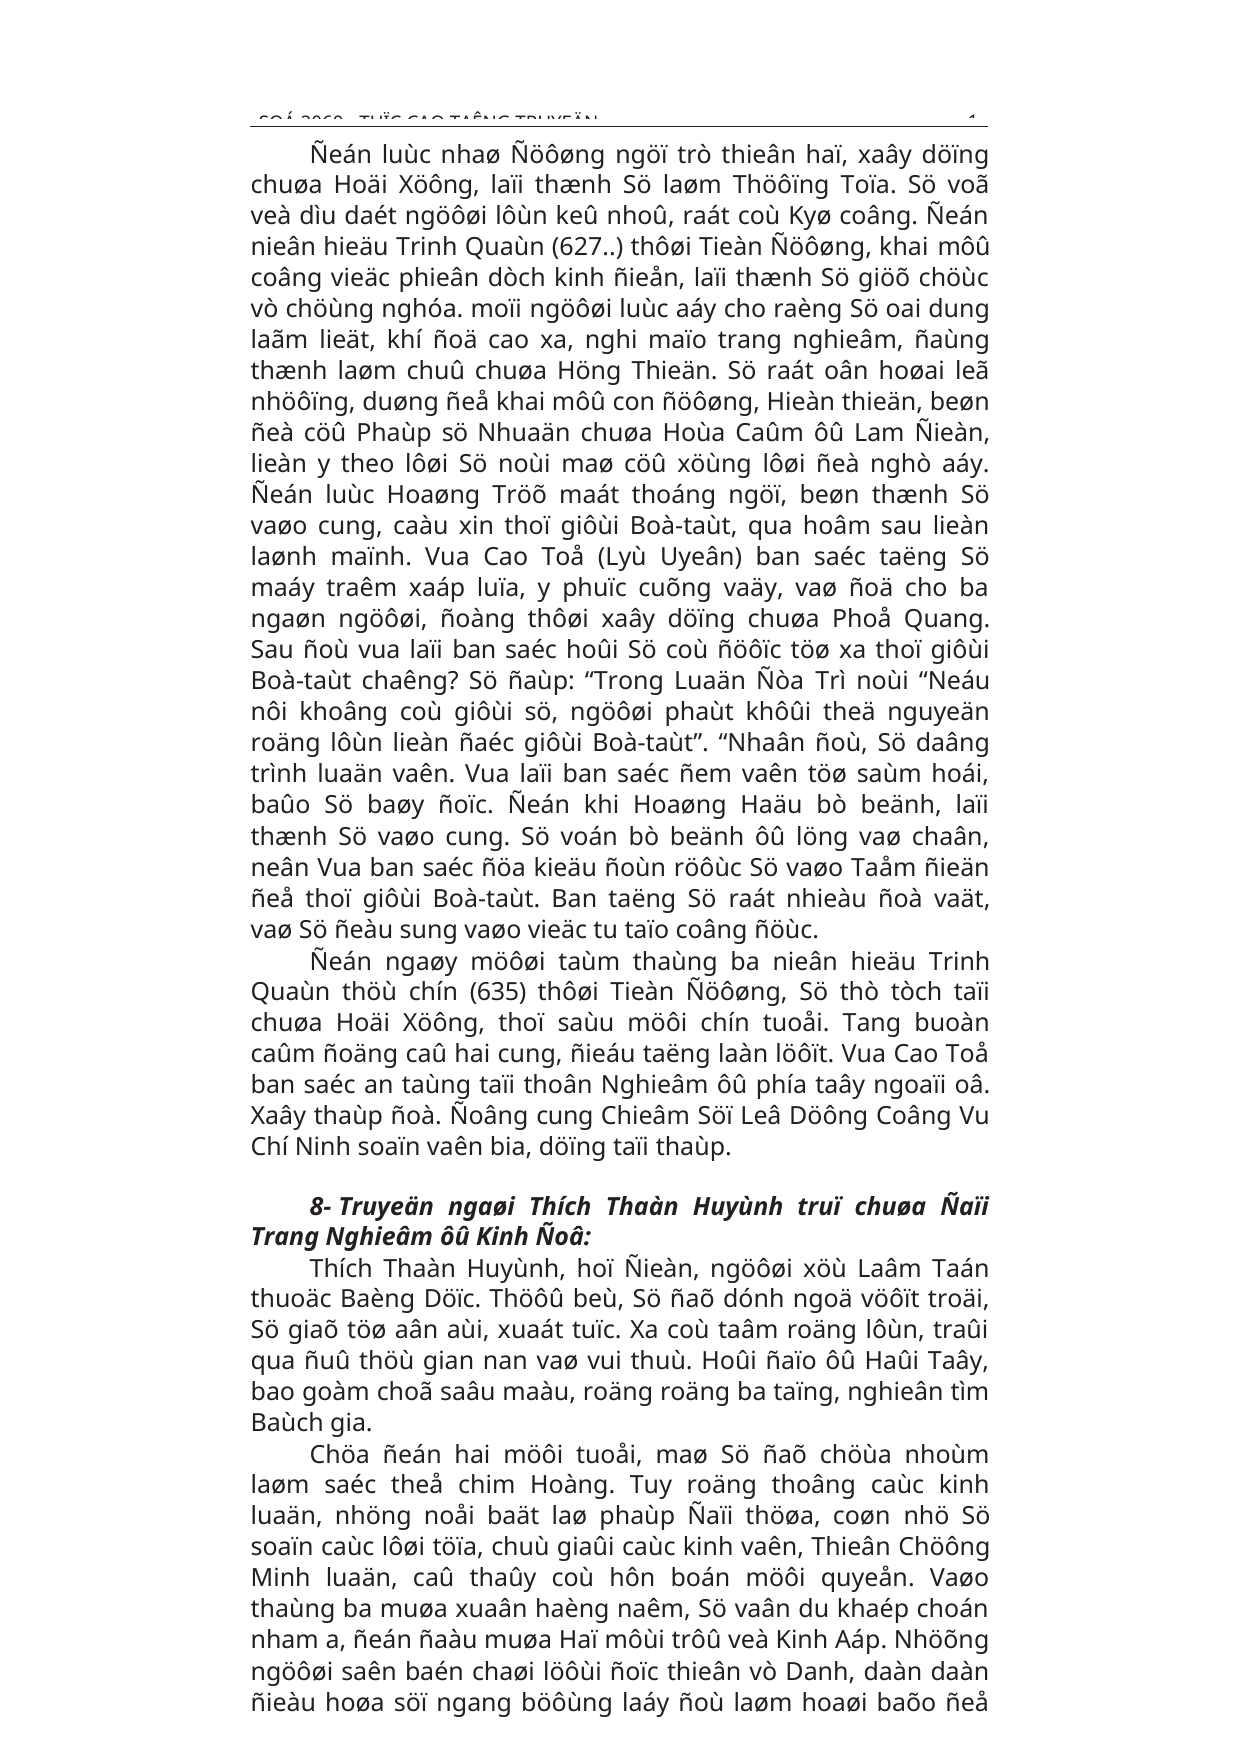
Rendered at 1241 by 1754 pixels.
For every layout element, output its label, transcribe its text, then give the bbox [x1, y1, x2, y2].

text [250, 1439, 990, 1718]
text Ñeán ngaøy möôøi taùm thaùng ba nieân hieäu Trinh Quaùn thöù chín (635) thôøi Tieàn Ñöôøng, Sö thò tòch taïi chuøa Hoäi Xöông, thoï saùu möôi chín tuoåi. Tang buoàn caûm ñoäng caû hai cung, ñieáu taëng laàn löôït. Vua Cao Toå ban saéc an taùng taïi thoân Nghieâm ôû phía taây ngoaïi oâ. Xaây thaùp ñoà. Ñoâng cung Chieâm Söï Leâ Döông Coâng Vu Chí Ninh soaïn vaên bia, döïng taïi thaùp. [250, 945, 990, 1163]
text Ñeán luùc nhaø Ñöôøng ngöï trò thieân haï, xaây döïng chuøa Hoäi Xöông, laïi thænh Sö laøm Thöôïng Toïa. Sö voã veà dìu daét ngöôøi lôùn keû nhoû, raát coù Kyø coâng. Ñeán nieân hieäu Trinh Quaùn (627..) thôøi Tieàn Ñöôøng, khai môû coâng vieäc phieân dòch kinh ñieån, laïi thænh Sö giöõ chöùc vò chöùng nghóa. moïi ngöôøi luùc aáy cho raèng Sö oai dung laãm lieät, khí ñoä cao xa, nghi maïo trang nghieâm, ñaùng thænh laøm chuû chuøa Höng Thieän. Sö raát oân hoøai leã nhöôïng, duøng ñeå khai môû con ñöôøng, Hieàn thieän, beøn ñeà cöû Phaùp sö Nhuaän chuøa Hoùa Caûm ôû Lam Ñieàn, lieàn y theo lôøi Sö noùi maø cöû xöùng lôøi ñeà nghò aáy. Ñeán luùc Hoaøng Tröõ maát thoáng ngöï, beøn thænh Sö vaøo cung, caàu xin thoï giôùi Boà-taùt, qua hoâm sau lieàn laønh maïnh. Vua Cao Toå (Lyù Uyeân) ban saéc taëng Sö maáy traêm xaáp luïa, y phuïc cuõng vaäy, vaø ñoä cho ba ngaøn ngöôøi, ñoàng thôøi xaây döïng chuøa Phoå Quang. Sau ñoù vua laïi ban saéc hoûi Sö coù ñöôïc töø xa thoï giôùi Boà-taùt chaêng? Sö ñaùp: “Trong Luaän Ñòa Trì noùi “Neáu nôi khoâng coù giôùi sö, ngöôøi phaùt khôûi theä nguyeän roäng lôùn lieàn ñaéc giôùi Boà-taùt”. “Nhaân ñoù, Sö daâng trình luaän vaên. Vua laïi ban saéc ñem vaên töø saùm hoái, baûo Sö baøy ñoïc. Ñeán khi Hoaøng Haäu bò beänh, laïi thænh Sö vaøo cung. Sö voán bò beänh ôû löng vaø chaân, neân Vua ban saéc ñöa kieäu ñoùn röôùc Sö vaøo Taåm ñieän ñeå thoï giôùi Boà-taùt. Ban taëng Sö raát nhieàu ñoà vaät, vaø Sö ñeàu sung vaøo vieäc tu taïo coâng ñöùc. [250, 138, 990, 945]
text Thích Thaàn Huyùnh, hoï Ñieàn, ngöôøi xöù Laâm Taán thuoäc Baèng Döïc. Thöôû beù, Sö ñaõ dónh ngoä vöôït troäi, Sö giaõ töø aân aùi, xuaát tuïc. Xa coù taâm roäng lôùn, traûi qua ñuû thöù gian nan vaø vui thuù. Hoûi ñaïo ôû Haûi Taây, bao goàm choã saâu maàu, roäng roäng ba taïng, nghieân tìm Baùch gia. [250, 1253, 990, 1439]
subtitle Truyeän ngaøi Thích Thaàn Huyùnh truï chuøa Ñaïi Trang Nghieâm ôû Kinh Ñoâ: [250, 1191, 990, 1253]
